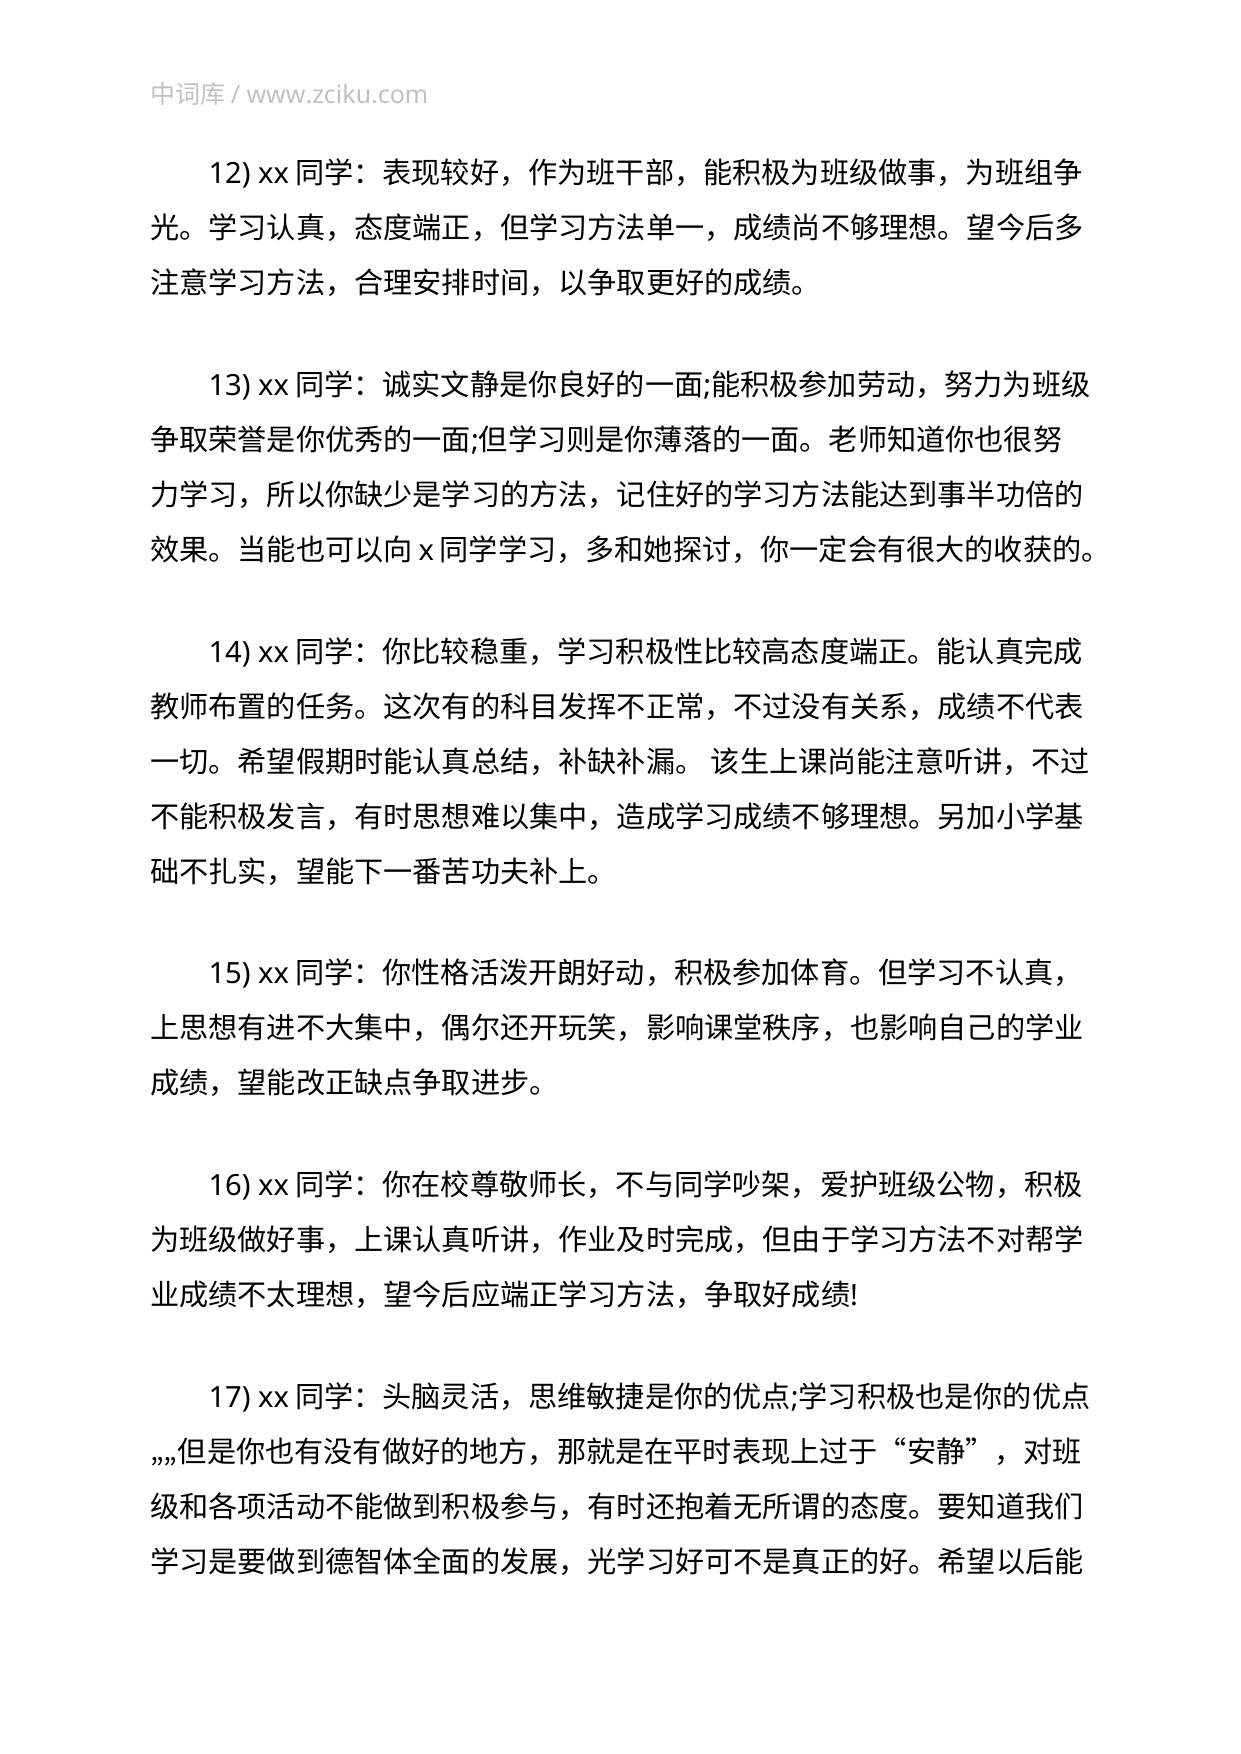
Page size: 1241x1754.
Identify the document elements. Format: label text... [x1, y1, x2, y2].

text 16) xx同学：你在校尊敬师长，不与同学吵架，爱护班级公物，积极为班级做好事，上课认真听讲，作业及时完成，但由于学习方法不对帮学业成绩不太理想，望今后应端正学习方法，争取好成绩! [150, 1162, 1090, 1314]
text 13) xx同学：诚实文静是你良好的一面;能积极参加劳动，努力为班级争取荣誉是你优秀的一面;但学习则是你薄落的一面。老师知道你也很努力学习，所以你缺少是学习的方法，记住好的学习方法能达到事半功倍的效果。当能也可以向x同学学习，多和她探讨，你一定会有很大的收获的。 [150, 362, 1090, 569]
text 15) xx同学：你性格活泼开朗好动，积极参加体育。但学习不认真，上思想有进不大集中，偶尔还开玩笑，影响课堂秩序，也影响自己的学业成绩，望能改正缺点争取进步。 [150, 950, 1090, 1102]
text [150, 1373, 1090, 1581]
text 12) xx同学：表现较好，作为班干部，能积极为班级做事，为班组争光。学习认真，态度端正，但学习方法单一，成绩尚不够理想。望今后多注意学习方法，合理安排时间，以争取更好的成绩。 [150, 150, 1090, 302]
text 14) xx同学：你比较稳重，学习积极性比较高态度端正。能认真完成教师布置的任务。这次有的科目发挥不正常，不过没有关系，成绩不代表一切。希望假期时能认真总结，补缺补漏。 该生上课尚能注意听讲，不过不能积极发言，有时思想难以集中，造成学习成绩不够理想。另加小学基础不扎实，望能下一番苦功夫补上。 [150, 628, 1090, 891]
